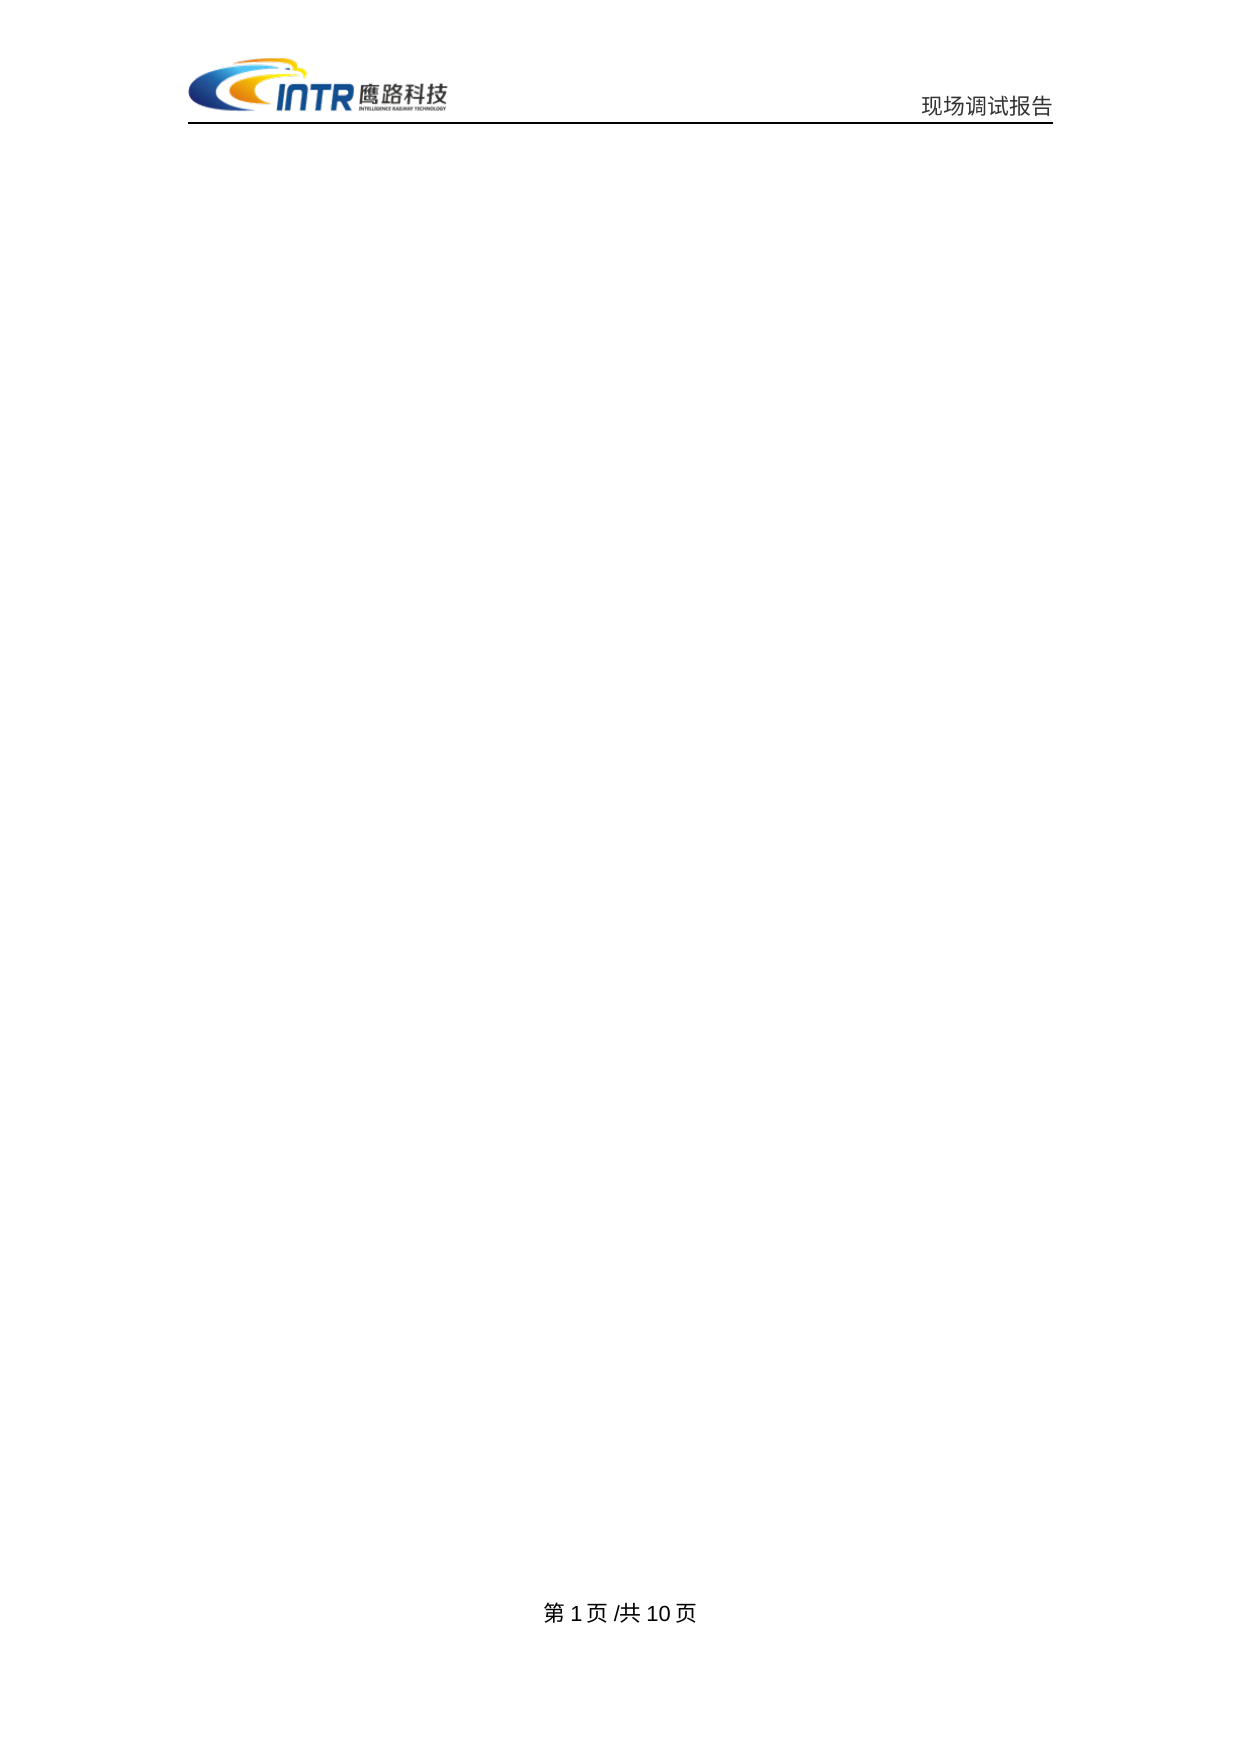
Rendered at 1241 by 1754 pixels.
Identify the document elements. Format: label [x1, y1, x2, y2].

picture [186, 57, 451, 114]
